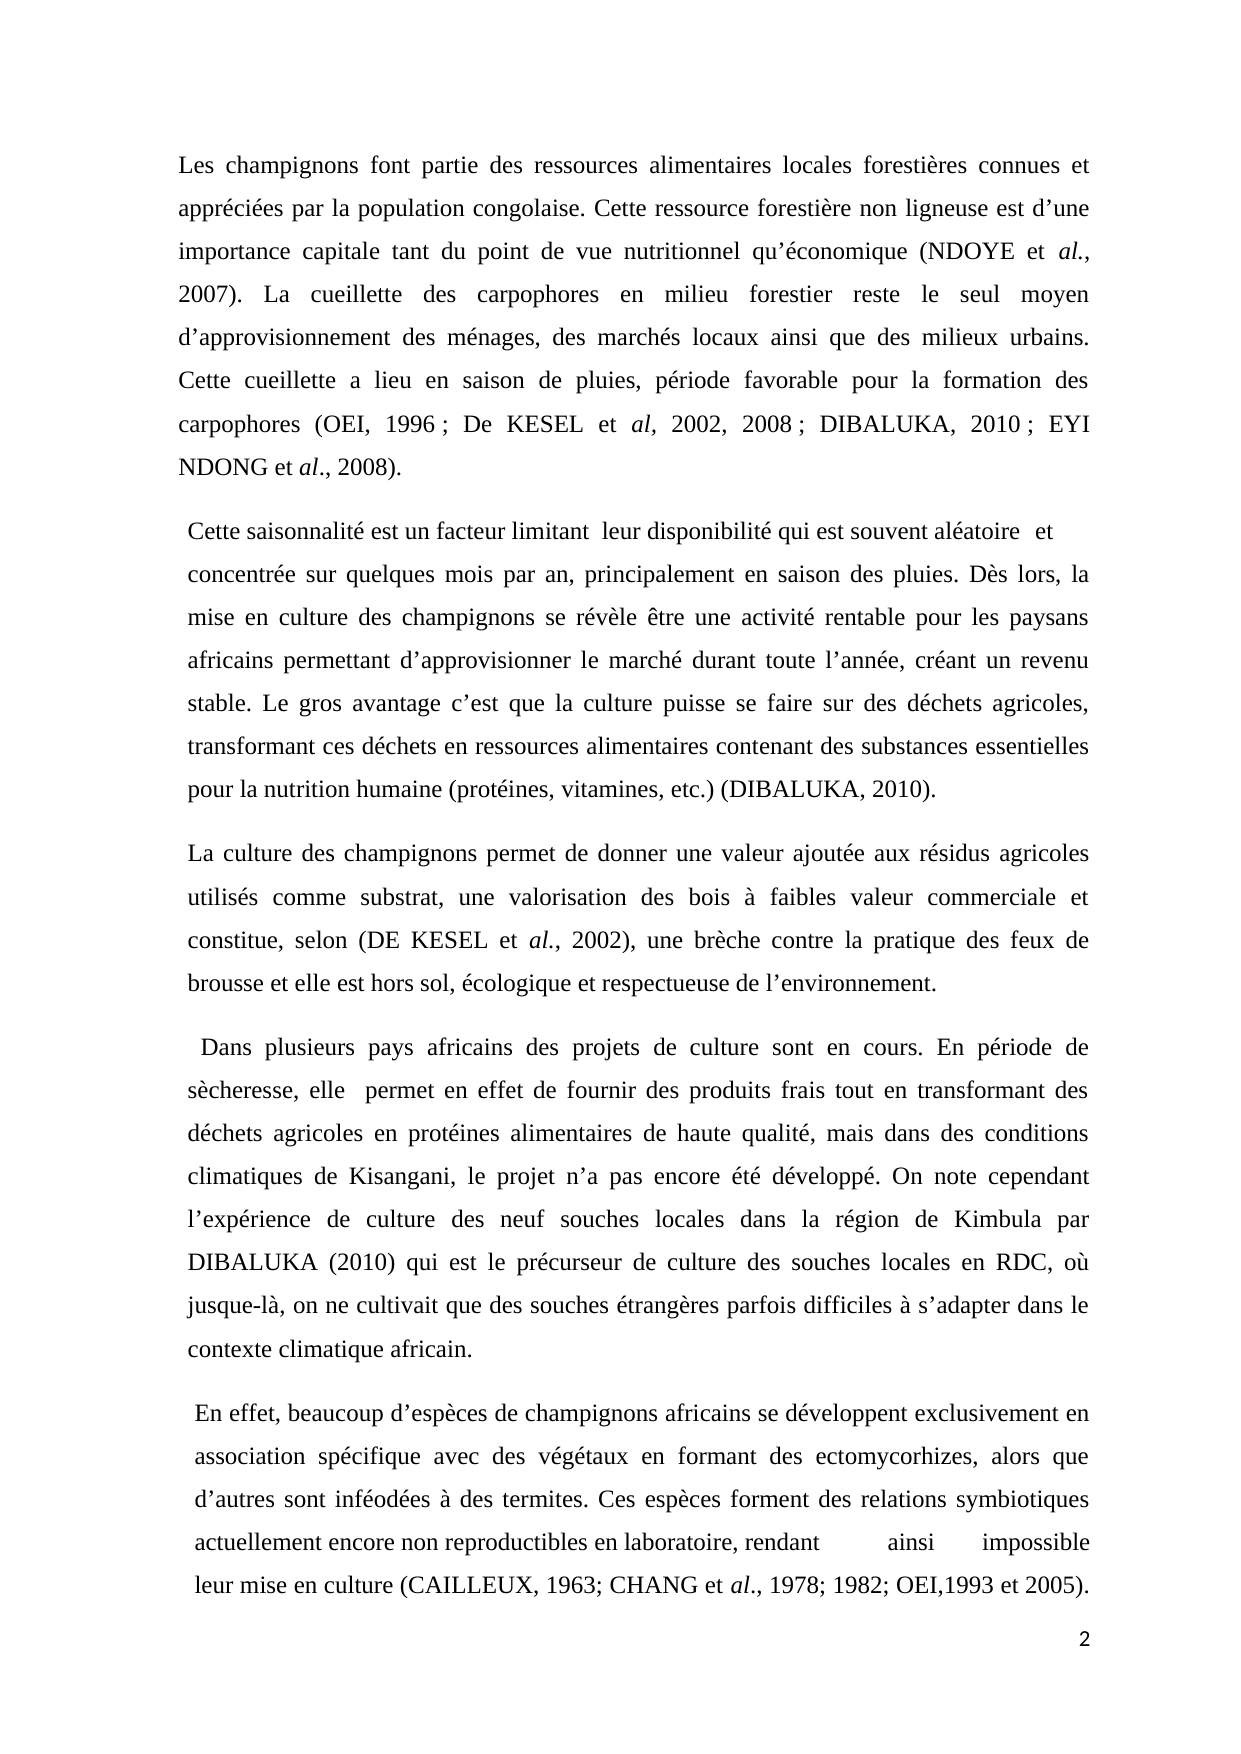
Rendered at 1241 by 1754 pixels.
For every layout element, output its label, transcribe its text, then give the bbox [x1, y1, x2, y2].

text Dans plusieurs pays africains des projets de culture sont en cours. En période de sècheresse, elle permet en effet de fournir des produits frais tout en transformant des déchets agricoles en protéines alimentaires de haute qualité, mais dans des conditions climatiques de Kisangani, le projet n’a pas encore été développé. On note cependant l’expérience de culture des neuf souches locales dans la région de Kimbula par DIBALUKA (2010) qui est le précurseur de culture des souches locales en RDC, où jusque-là, on ne cultivait que des souches étrangères parfois difficiles à s’adapter dans le contexte climatique africain. [187, 1032, 1090, 1362]
text La culture des champignons permet de donner une valeur ajoutée aux résidus agricoles utilisés comme substrat, une valorisation des bois à faibles valeur commerciale et constitue, selon (DE KESEL et al., 2002), une brèche contre la pratique des feux de brousse et elle est hors sol, écologique et respectueuse de l’environnement. [187, 838, 1090, 997]
text Cette saisonnalité est un facteur limitant leur disponibilité qui est souvent aléatoire et concentrée sur quelques mois par an, principalement en saison des pluies. Dès lors, la mise en culture des champignons se révèle être une activité rentable pour les paysans africains permettant d’approvisionner le marché durant toute l’année, créant un revenu stable. Le gros avantage c’est que la culture puisse se faire sur des déchets agricoles, transformant ces déchets en ressources alimentaires contenant des substances essentielles pour la nutrition humaine (protéines, vitamines, etc.) (DIBALUKA, 2010). [187, 516, 1090, 803]
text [194, 1398, 1090, 1599]
text Les champignons font partie des ressources alimentaires locales forestières connues et appréciées par la population congolaise. Cette ressource forestière non ligneuse est d’une importance capitale tant du point de vue nutritionnel qu’économique (NDOYE et al., 2007). La cueillette des carpophores en milieu forestier reste le seul moyen d’approvisionnement des ménages, des marchés locaux ainsi que des milieux urbains. Cette cueillette a lieu en saison de pluies, période favorable pour la formation des carpophores (OEI, 1996 ; De KESEL et al, 2002, 2008 ; DIBALUKA, 2010 ; EYI NDONG et al., 2008). [178, 150, 1090, 481]
